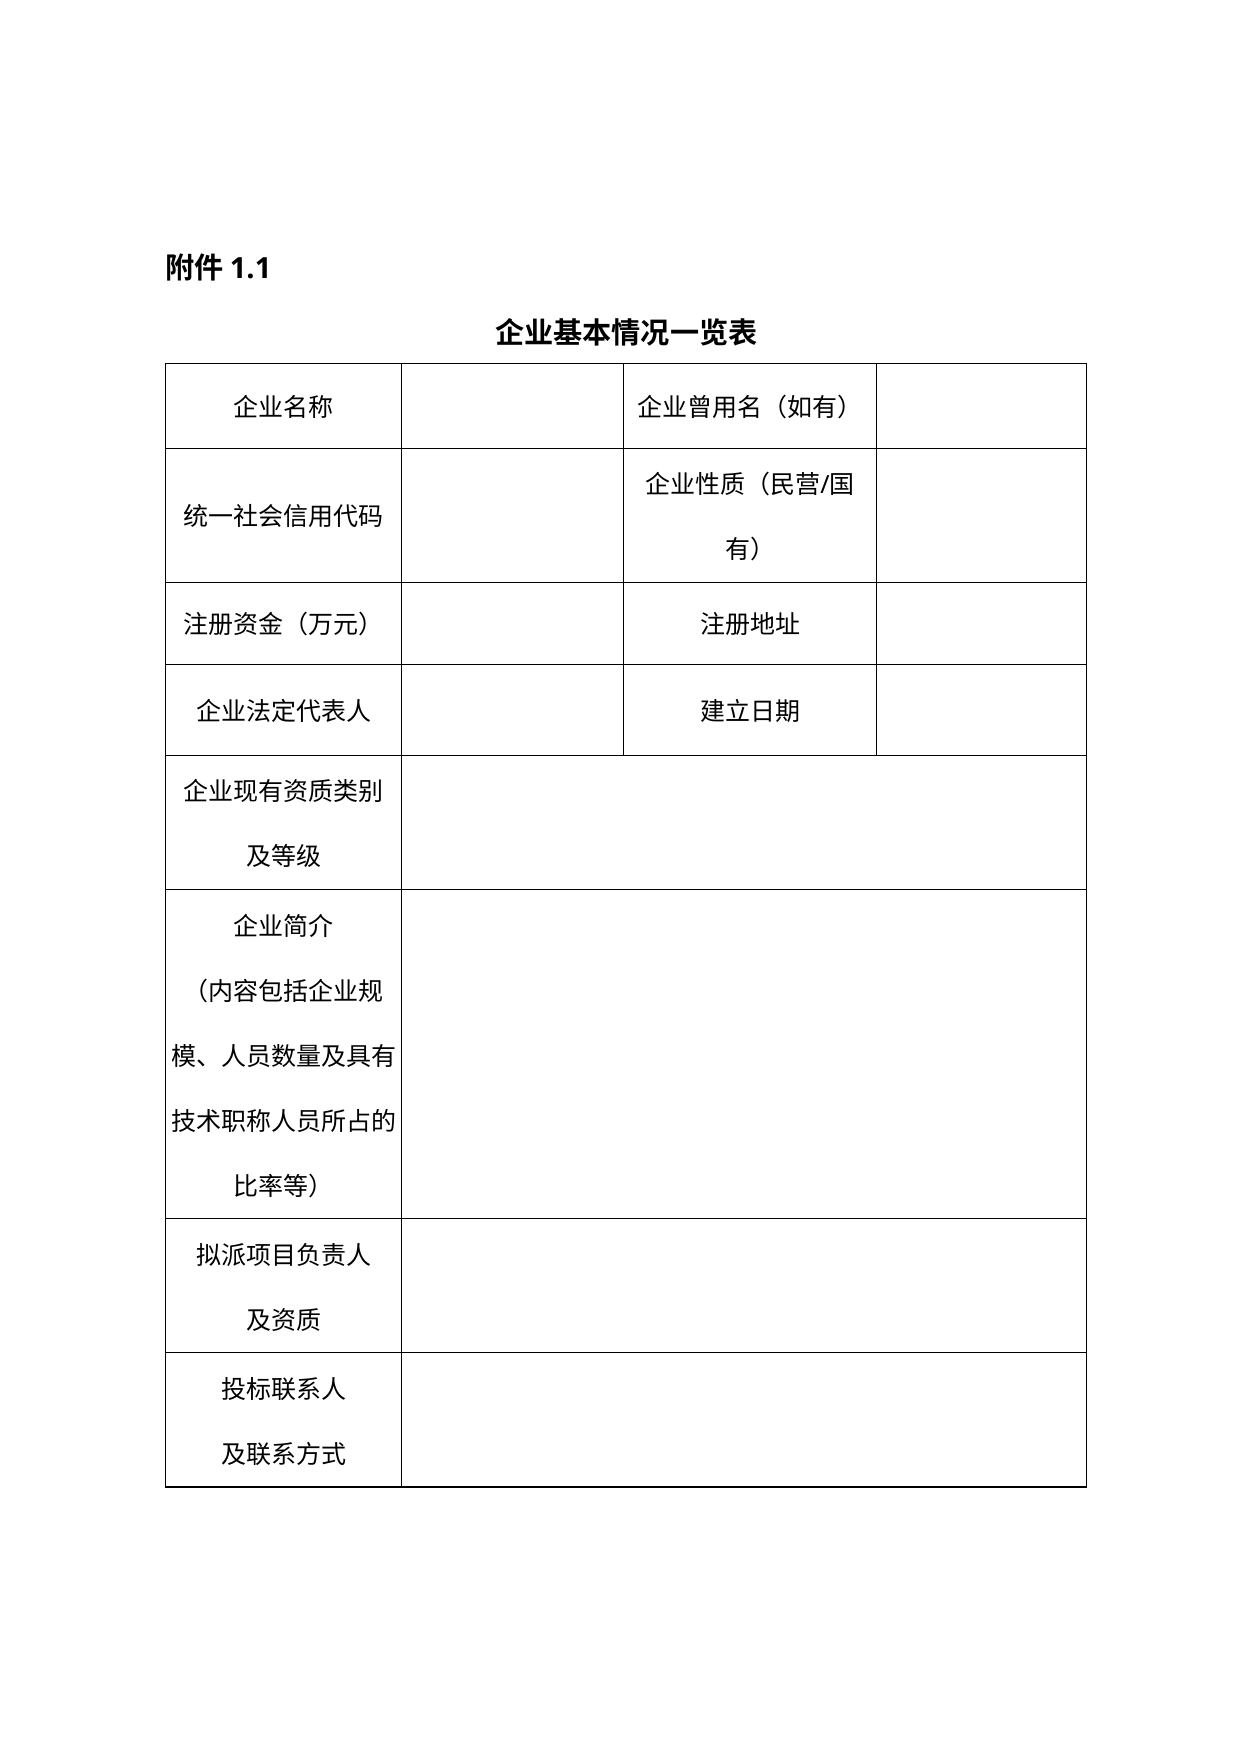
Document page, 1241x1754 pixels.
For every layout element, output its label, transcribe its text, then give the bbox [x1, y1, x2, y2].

table_cell 建立日期 [624, 665, 876, 755]
table_cell 企业法定代表人 [166, 665, 401, 755]
table_cell [877, 665, 1086, 755]
table_cell 企业简介 （内容包括企业规模、人员数量及具有技术职称人员所占的比率等） [166, 890, 401, 1218]
table_cell 企业现有资质类别 及等级 [166, 756, 401, 889]
table_header 企业名称 [166, 364, 401, 447]
table_cell [877, 583, 1086, 664]
table_cell [402, 890, 1086, 1218]
table_cell 投标联系人 及联系方式 [166, 1353, 401, 1486]
table_cell [402, 756, 1086, 889]
table_cell 企业性质（民营/国有） [624, 449, 876, 582]
table_cell 注册地址 [624, 583, 876, 664]
text 附件1.1 [165, 233, 1087, 298]
text 企业基本情况一览表 [165, 298, 1087, 363]
table_cell 统一社会信用代码 [166, 449, 401, 582]
table_cell [402, 1353, 1086, 1486]
table_header [877, 364, 1086, 447]
table_header [402, 364, 623, 447]
table_cell 拟派项目负责人 及资质 [166, 1219, 401, 1352]
table_header 企业曾用名（如有） [624, 364, 876, 447]
table_cell [402, 665, 623, 755]
table_cell [402, 1219, 1086, 1352]
table_cell [402, 583, 623, 664]
table_cell [402, 449, 623, 582]
table_cell 注册资金（万元） [166, 583, 401, 664]
table_cell [877, 449, 1086, 582]
